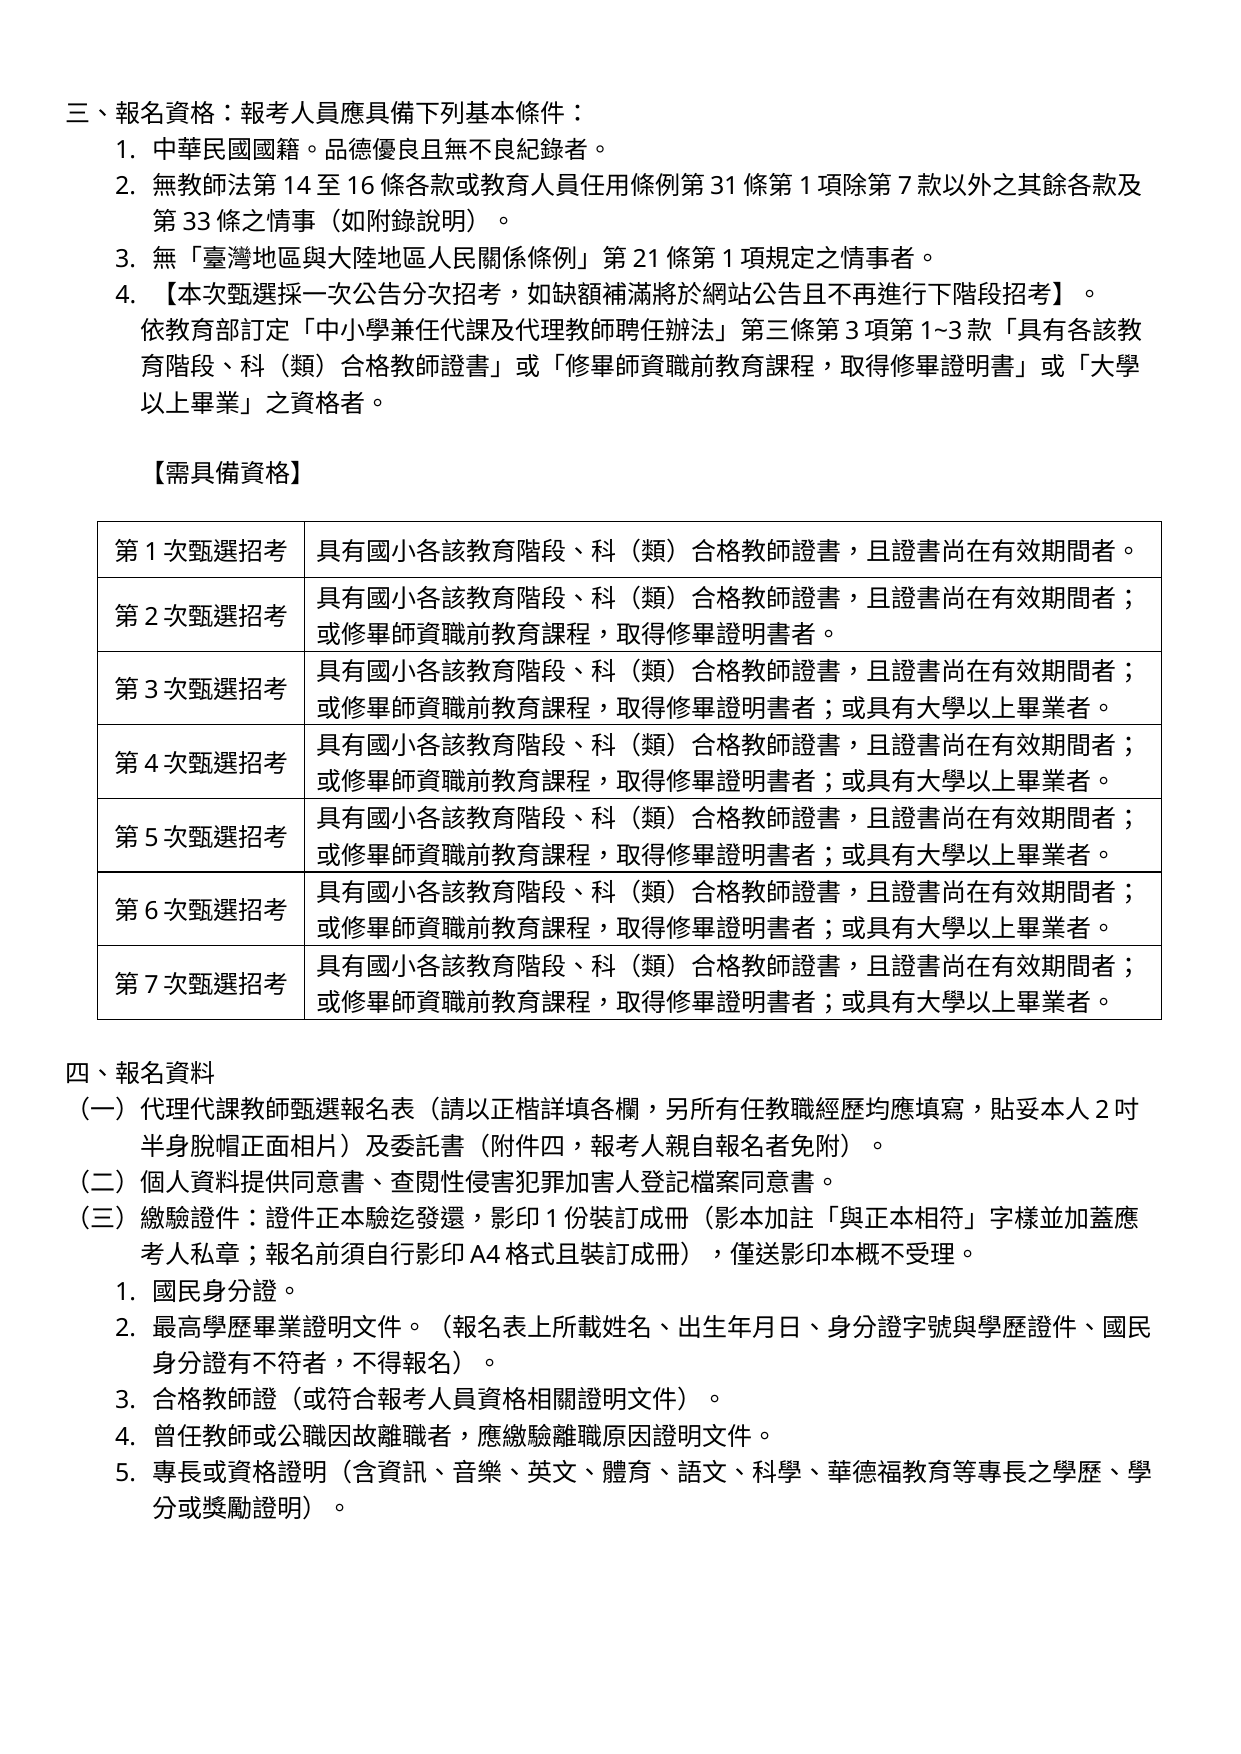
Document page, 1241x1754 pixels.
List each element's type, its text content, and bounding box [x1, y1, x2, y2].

table_cell 具有國小各該教育階段、科（類）合格教師證書，且證書尚在有效期間者；或修畢師資職前教育課程，取得修畢證明書者；或具有大學以上畢業者。 [305, 652, 1161, 724]
table_cell 第5次甄選招考 [98, 799, 304, 871]
text 【需具備資格】 [140, 453, 1163, 490]
text （一）代理代課教師甄選報名表（請以正楷詳填各欄，另所有任教職經歷均應填寫，貼妥本人2吋半身脫帽正面相片）及委託書（附件四，報考人親自報名者免附）。 [65, 1090, 1163, 1162]
table_cell 具有國小各該教育階段、科（類）合格教師證書，且證書尚在有效期間者；或修畢師資職前教育課程，取得修畢證明書者。 [305, 578, 1161, 651]
text 四、報名資料 [65, 1053, 1163, 1090]
list 無「臺灣地區與大陸地區人民關係條例」第21條第1項規定之情事者。 [115, 238, 1163, 274]
table_cell 第4次甄選招考 [98, 725, 304, 798]
text 三、報名資格：報考人員應具備下列基本條件： [65, 93, 1163, 129]
table_cell 第3次甄選招考 [98, 652, 304, 724]
table_cell 具有國小各該教育階段、科（類）合格教師證書，且證書尚在有效期間者；或修畢師資職前教育課程，取得修畢證明書者；或具有大學以上畢業者。 [305, 946, 1161, 1018]
list 曾任教師或公職因故離職者，應繳驗離職原因證明文件。 [115, 1416, 1163, 1452]
list 國民身分證。 [115, 1271, 1163, 1307]
list 無教師法第14至16條各款或教育人員任用條例第31條第1項除第7款以外之其餘各款及第33條之情事（如附錄說明）。 [115, 166, 1163, 238]
table_cell 第6次甄選招考 [98, 873, 304, 945]
table_header 具有國小各該教育階段、科（類）合格教師證書，且證書尚在有效期間者。 [305, 522, 1161, 577]
list 中華民國國籍。品德優良且無不良紀錄者。 [115, 129, 1163, 166]
table_cell 具有國小各該教育階段、科（類）合格教師證書，且證書尚在有效期間者；或修畢師資職前教育課程，取得修畢證明書者；或具有大學以上畢業者。 [305, 725, 1161, 798]
list 合格教師證（或符合報考人員資格相關證明文件）。 [115, 1380, 1163, 1416]
table_header 第1次甄選招考 [98, 522, 304, 577]
table_cell 第7次甄選招考 [98, 946, 304, 1018]
list 最高學歷畢業證明文件。（報名表上所載姓名、出生年月日、身分證字號與學歷證件、國民身分證有不符者，不得報名）。 [115, 1307, 1163, 1380]
table_cell 具有國小各該教育階段、科（類）合格教師證書，且證書尚在有效期間者；或修畢師資職前教育課程，取得修畢證明書者；或具有大學以上畢業者。 [305, 873, 1161, 945]
table_cell 第2次甄選招考 [98, 578, 304, 651]
table_cell 具有國小各該教育階段、科（類）合格教師證書，且證書尚在有效期間者；或修畢師資職前教育課程，取得修畢證明書者；或具有大學以上畢業者。 [305, 799, 1161, 871]
text （三）繳驗證件：證件正本驗迄發還，影印1份裝訂成冊（影本加註「與正本相符」字樣並加蓋應考人私章；報名前須自行影印A4格式且裝訂成冊），僅送影印本概不受理。 [65, 1198, 1163, 1271]
list 專長或資格證明（含資訊、音樂、英文、體育、語文、科學、華德福教育等專長之學歷、學分或獎勵證明）。 [115, 1452, 1163, 1525]
text 依教育部訂定「中小學兼任代課及代理教師聘任辦法」第三條第3項第1~3款「具有各該教育階段、科（類）合格教師證書」或「修畢師資職前教育課程，取得修畢證明書」或「大學以上畢業」之資格者。 [140, 311, 1163, 419]
text （二）個人資料提供同意書、查閱性侵害犯罪加害人登記檔案同意書。 [65, 1162, 1163, 1198]
list 【本次甄選採一次公告分次招考，如缺額補滿將於網站公告且不再進行下階段招考】。 [115, 274, 1163, 311]
